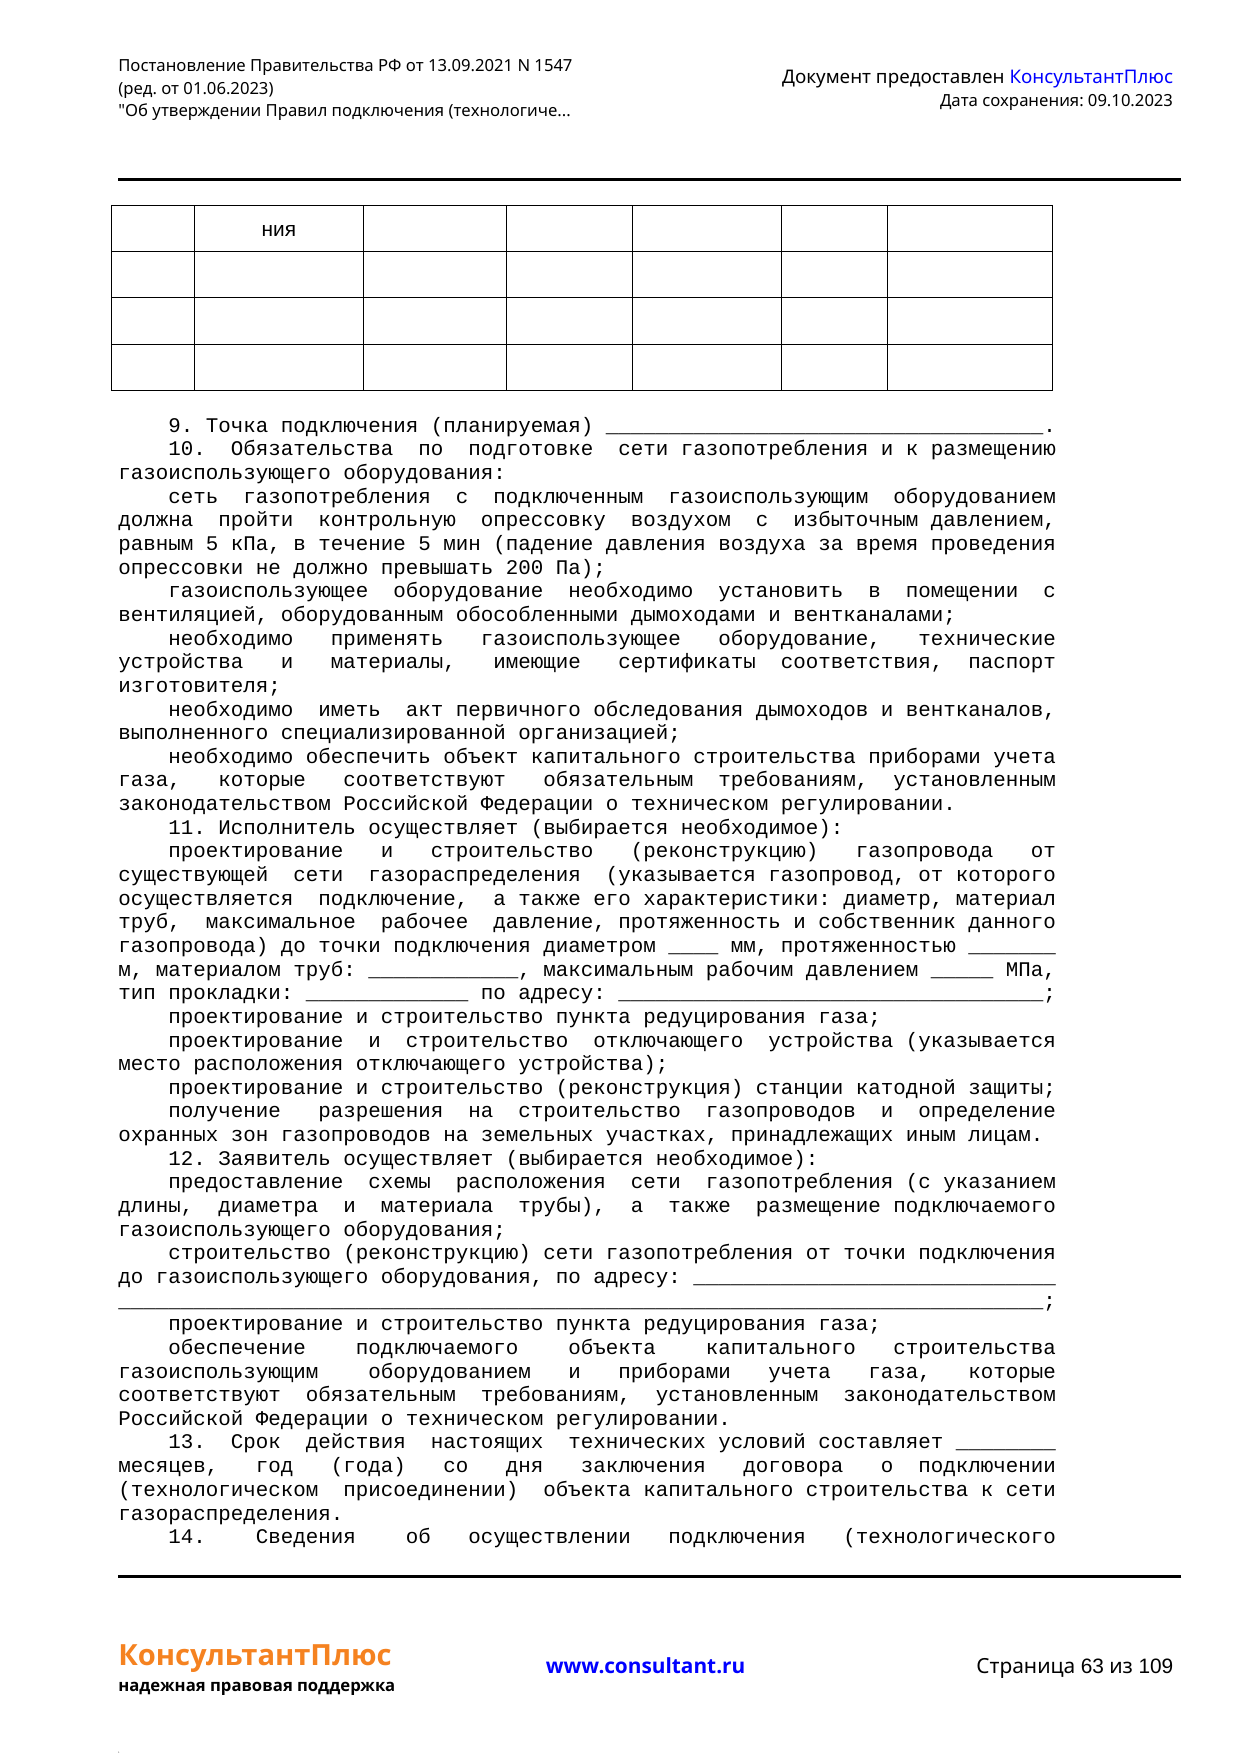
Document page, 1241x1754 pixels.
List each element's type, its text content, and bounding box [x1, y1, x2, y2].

text осуществляется подключение, а также его характеристики: диаметр, материал [118, 888, 1181, 911]
text охранных зон газопроводов на земельных участках, принадлежащих иным лицам. [118, 1124, 1181, 1148]
text существующей сети газораспределения (указывается газопровод, от которого [118, 864, 1181, 888]
text 9. Точка подключения (планируемая) ___________________________________. [118, 415, 1181, 438]
text устройства и материалы, имеющие сертификаты соответствия, паспорт [118, 651, 1181, 675]
text 10. Обязательства по подготовке сети газопотребления и к размещению [118, 438, 1181, 462]
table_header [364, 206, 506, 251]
text 14. Сведения об осуществлении подключения (технологического [118, 1526, 1181, 1550]
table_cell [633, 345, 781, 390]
text проектирование и строительство (реконструкция) станции катодной защиты; [118, 1077, 1181, 1101]
text строительство (реконструкцию) сети газопотребления от точки подключения [118, 1242, 1181, 1266]
text предоставление схемы расположения сети газопотребления (с указанием [118, 1171, 1181, 1195]
text место расположения отключающего устройства); [118, 1053, 1181, 1077]
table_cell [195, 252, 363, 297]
text м, материалом труб: ____________, максимальным рабочим давлением _____ МПа, [118, 959, 1181, 982]
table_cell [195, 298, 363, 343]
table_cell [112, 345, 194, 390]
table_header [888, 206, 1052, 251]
text изготовителя; [118, 675, 1181, 698]
text 11. Исполнитель осуществляет (выбирается необходимое): [118, 817, 1181, 840]
text до газоиспользующего оборудования, по адресу: _____________________________ [118, 1266, 1181, 1290]
text газопровода) до точки подключения диаметром ____ мм, протяженностью _______ [118, 935, 1181, 959]
text соответствуют обязательным требованиям, установленным законодательством [118, 1384, 1181, 1408]
text газа, которые соответствуют обязательным требованиям, установленным [118, 769, 1181, 793]
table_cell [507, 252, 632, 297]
text тип прокладки: _____________ по адресу: __________________________________; [118, 982, 1181, 1006]
text газоиспользующим оборудованием и приборами учета газа, которые [118, 1361, 1181, 1384]
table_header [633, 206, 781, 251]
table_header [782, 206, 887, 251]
text выполненного специализированной организацией; [118, 722, 1181, 746]
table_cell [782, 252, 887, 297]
text необходимо иметь акт первичного обследования дымоходов и вентканалов, [118, 698, 1181, 722]
text получение разрешения на строительство газопроводов и определение [118, 1101, 1181, 1124]
text проектирование и строительство (реконструкцию) газопровода от [118, 840, 1181, 864]
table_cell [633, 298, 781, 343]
text 13. Срок действия настоящих технических условий составляет ________ [118, 1432, 1181, 1455]
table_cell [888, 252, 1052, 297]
text необходимо обеспечить объект капитального строительства приборами учета [118, 746, 1181, 769]
text 12. Заявитель осуществляет (выбирается необходимое): [118, 1148, 1181, 1171]
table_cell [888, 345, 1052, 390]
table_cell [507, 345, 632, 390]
text газоиспользующее оборудование необходимо установить в помещении с [118, 580, 1181, 604]
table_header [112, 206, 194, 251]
text опрессовки не должно превышать 200 Па); [118, 557, 1181, 580]
text длины, диаметра и материала трубы), а также размещение подключаемого [118, 1195, 1181, 1219]
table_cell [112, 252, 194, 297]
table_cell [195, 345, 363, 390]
text месяцев, год (года) со дня заключения договора о подключении [118, 1455, 1181, 1479]
text __________________________________________________________________________; [118, 1290, 1181, 1313]
text сеть газопотребления с подключенным газоиспользующим оборудованием [118, 486, 1181, 509]
text вентиляцией, оборудованным обособленными дымоходами и вентканалами; [118, 604, 1181, 628]
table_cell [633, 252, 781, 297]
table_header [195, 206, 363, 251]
text газораспределения. [118, 1502, 1181, 1526]
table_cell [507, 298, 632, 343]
text обеспечение подключаемого объекта капитального строительства [118, 1337, 1181, 1361]
text необходимо применять газоиспользующее оборудование, технические [118, 628, 1181, 651]
text равным 5 кПа, в течение 5 мин (падение давления воздуха за время проведения [118, 533, 1181, 557]
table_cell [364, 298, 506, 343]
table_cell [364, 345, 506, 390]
text газоиспользующего оборудования: [118, 462, 1181, 486]
text должна пройти контрольную опрессовку воздухом с избыточным давлением, [118, 509, 1181, 533]
text проектирование и строительство отключающего устройства (указывается [118, 1029, 1181, 1053]
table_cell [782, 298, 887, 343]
text проектирование и строительство пункта редуцирования газа; [118, 1006, 1181, 1029]
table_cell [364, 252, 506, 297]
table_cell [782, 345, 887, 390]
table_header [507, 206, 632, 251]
text законодательством Российской Федерации о техническом регулировании. [118, 793, 1181, 817]
text Российской Федерации о техническом регулировании. [118, 1408, 1181, 1432]
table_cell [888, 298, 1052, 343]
text труб, максимальное рабочее давление, протяженность и собственник данного [118, 911, 1181, 935]
text газоиспользующего оборудования; [118, 1219, 1181, 1242]
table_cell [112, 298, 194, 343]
text проектирование и строительство пункта редуцирования газа; [118, 1313, 1181, 1337]
text (технологическом присоединении) объекта капитального строительства к сети [118, 1479, 1181, 1502]
